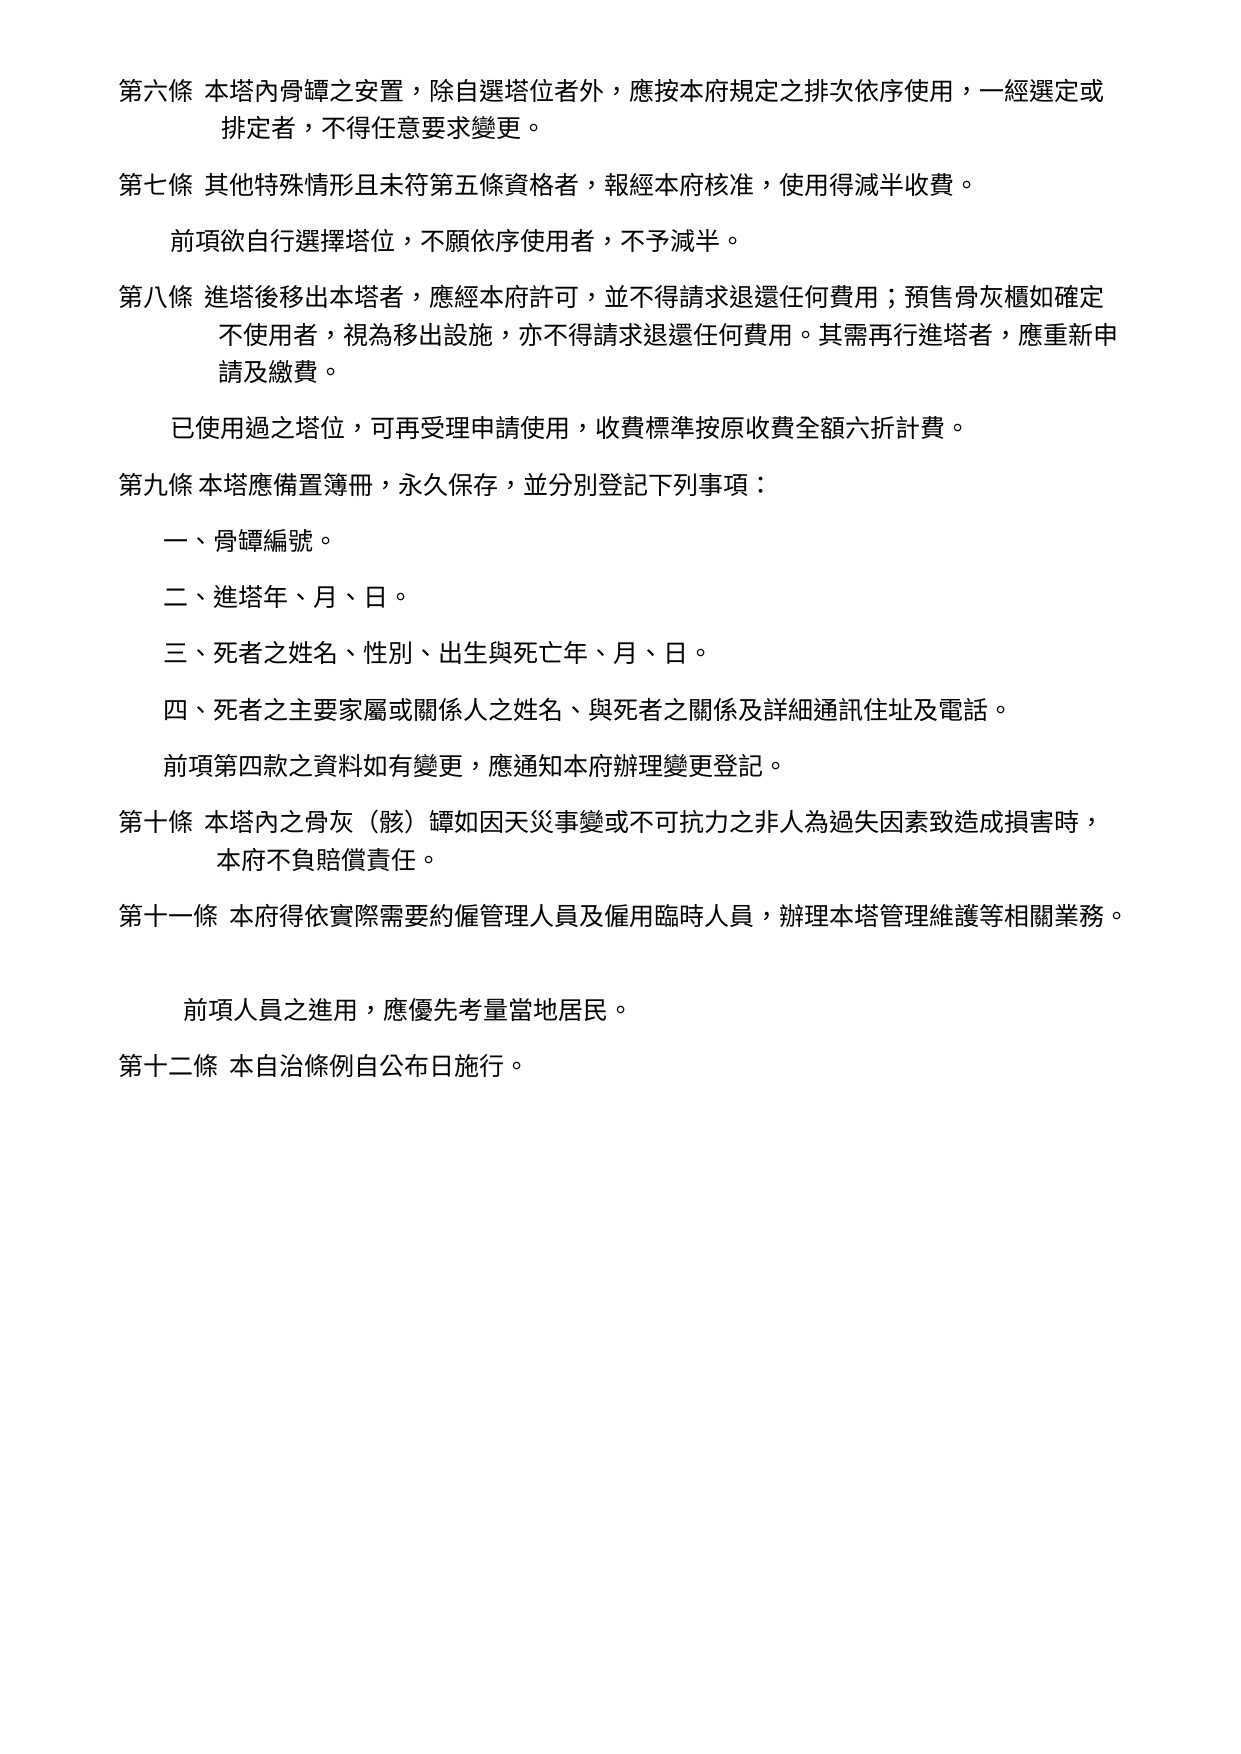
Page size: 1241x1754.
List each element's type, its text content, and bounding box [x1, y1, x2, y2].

text 第七條 其他特殊情形且未符第五條資格者，報經本府核准，使用得減半收費。 [118, 164, 1122, 202]
text 三、死者之姓名、性別、出生與死亡年、月、日。 [118, 633, 1122, 671]
text 前項人員之進用，應優先考量當地居民。 [118, 989, 1122, 1027]
text 已使用過之塔位，可再受理申請使用，收費標準按原收費全額六折計費。 [118, 408, 1122, 446]
text 第九條 本塔應備置簿冊，永久保存，並分別登記下列事項： [118, 464, 1122, 502]
text 一、骨罈編號。 [118, 521, 1122, 558]
text 第八條 進塔後移出本塔者，應經本府許可，並不得請求退還任何費用；預售骨灰櫃如確定不使用者，視為移出設施，亦不得請求退還任何費用。其需再行進塔者，應重新申請及繳費。 [118, 277, 1122, 389]
text 前項第四款之資料如有變更，應通知本府辦理變更登記。 [118, 746, 1122, 783]
text 第十二條 本自治條例自公布日施行。 [118, 1046, 1122, 1083]
text 第十條 本塔內之骨灰（骸）罈如因天災事變或不可抗力之非人為過失因素致造成損害時，本府不負賠償責任。 [118, 802, 1122, 877]
text 第十一條 本府得依實際需要約僱管理人員及僱用臨時人員，辦理本塔管理維護等相關業務。 [118, 896, 1122, 971]
text 二、進塔年、月、日。 [118, 577, 1122, 614]
text 四、死者之主要家屬或關係人之姓名、與死者之關係及詳細通訊住址及電話。 [118, 689, 1122, 727]
text 第六條 本塔內骨罈之安置，除自選塔位者外，應按本府規定之排次依序使用，一經選定或排定者，不得任意要求變更。 [118, 71, 1122, 146]
text 前項欲自行選擇塔位，不願依序使用者，不予減半。 [118, 221, 1122, 258]
